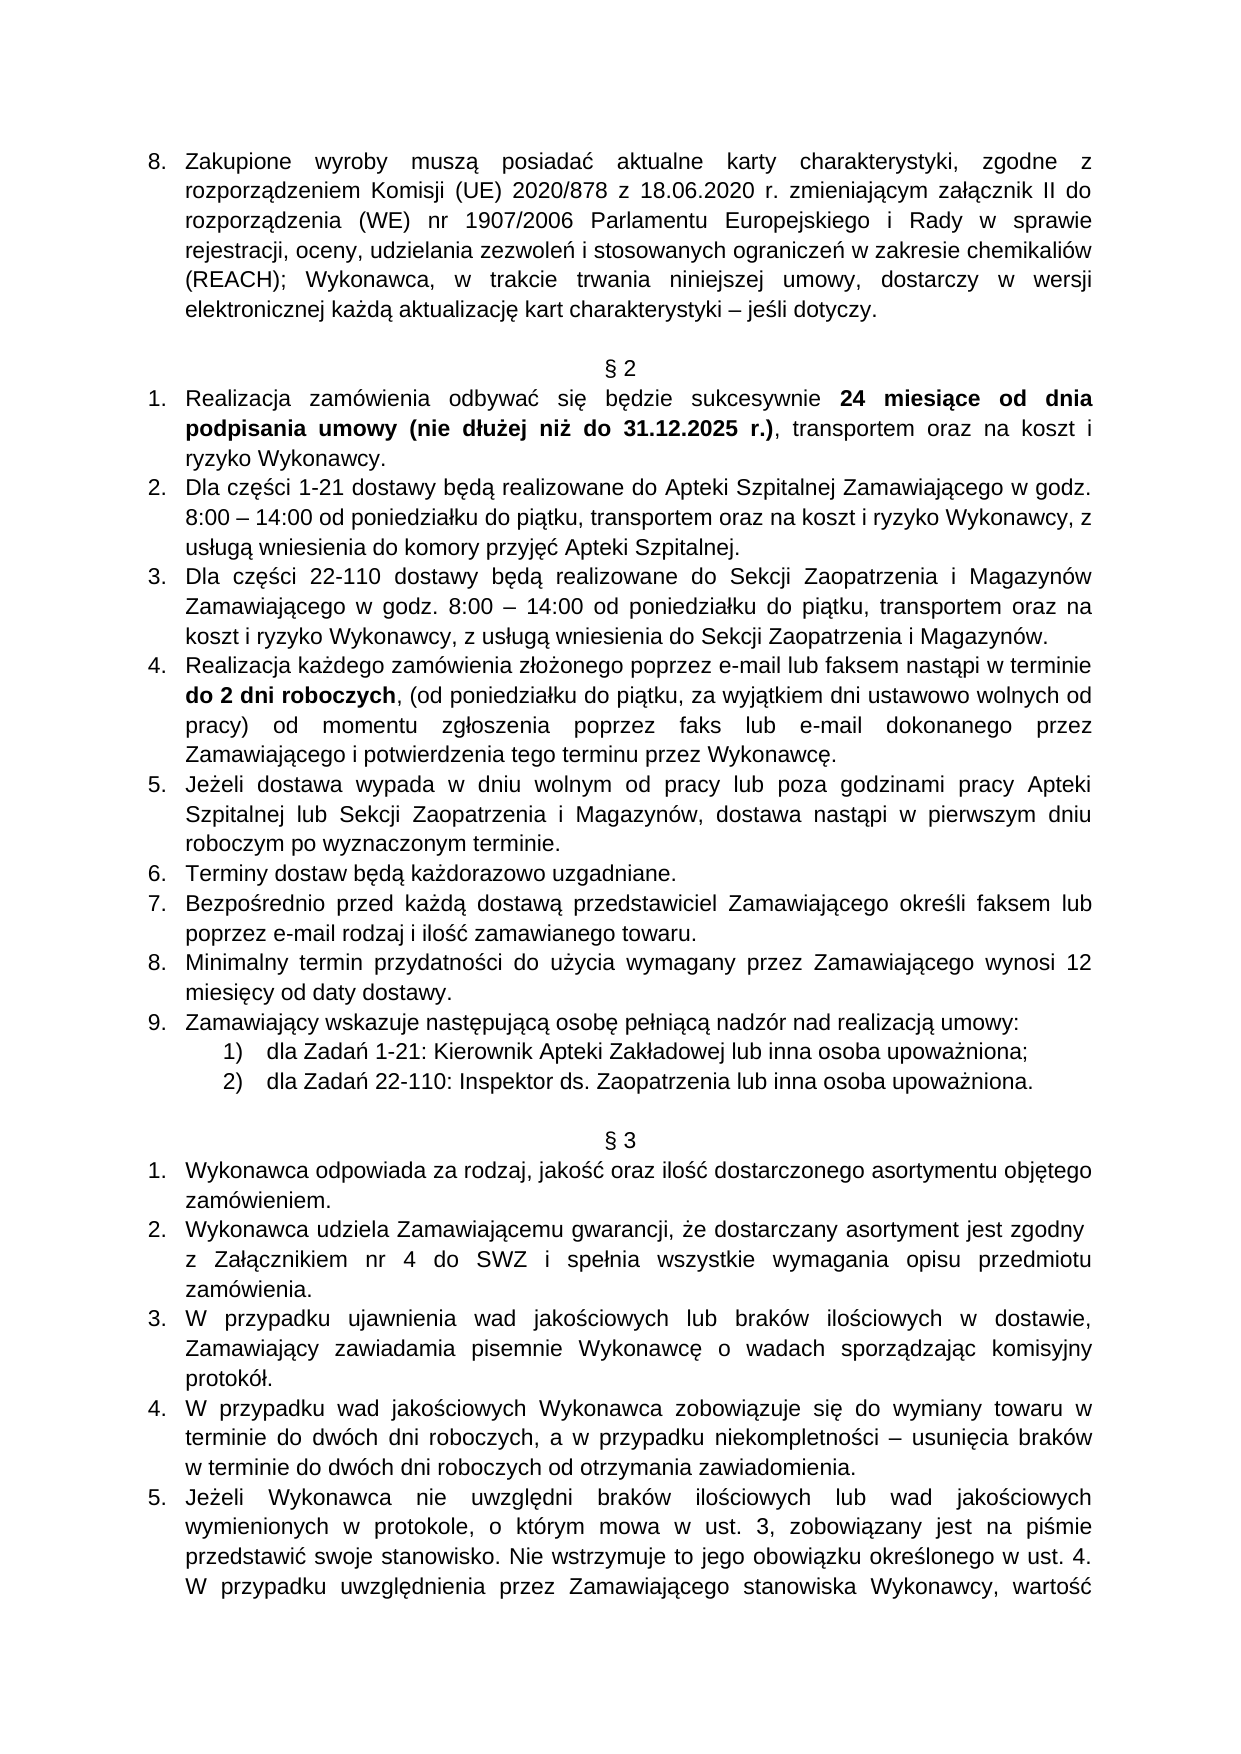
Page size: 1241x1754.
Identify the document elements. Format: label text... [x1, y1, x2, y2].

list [148, 1483, 1093, 1599]
list dla Zadań 1-21: Kierownik Apteki Zakładowej lub inna osoba upoważniona; [223, 1038, 1093, 1064]
text § 2 [148, 355, 1093, 382]
list Bezpośrednio przed każdą dostawą przedstawiciel Zamawiającego określi faksem lub poprzez e-mail rodzaj i ilość zamawianego towaru. [148, 890, 1093, 946]
list Realizacja zamówienia odbywać się będzie sukcesywnie 24 miesiące od dnia podpisania umowy (nie dłużej niż do 31.12.2025 r.), transportem oraz na koszt i ryzyko Wykonawcy. [148, 385, 1093, 471]
list Jeżeli dostawa wypada w dniu wolnym od pracy lub poza godzinami pracy Apteki Szpitalnej lub Sekcji Zaopatrzenia i Magazynów, dostawa nastąpi w pierwszym dniu roboczym po wyznaczonym terminie. [148, 771, 1093, 857]
list Zamawiający wskazuje następującą osobę pełniącą nadzór nad realizacją umowy: [148, 1008, 1093, 1035]
list Dla części 1-21 dostawy będą realizowane do Apteki Szpitalnej Zamawiającego w godz. 8:00 – 14:00 od poniedziałku do piątku, transportem oraz na koszt i ryzyko Wykonawcy, z usługą wniesienia do komory przyjęć Apteki Szpitalnej. [148, 474, 1093, 560]
list Terminy dostaw będą każdorazowo uzgadniane. [148, 860, 1093, 886]
list W przypadku ujawnienia wad jakościowych lub braków ilościowych w dostawie, Zamawiający zawiadamia pisemnie Wykonawcę o wadach sporządzając komisyjny protokół. [148, 1305, 1093, 1391]
list Wykonawca udziela Zamawiającemu gwarancji, że dostarczany asortyment jest zgodny z Załącznikiem nr 4 do SWZ i spełnia wszystkie wymagania opisu przedmiotu zamówienia. [148, 1216, 1093, 1302]
list dla Zadań 22-110: Inspektor ds. Zaopatrzenia lub inna osoba upoważniona. [223, 1068, 1093, 1094]
list W przypadku wad jakościowych Wykonawca zobowiązuje się do wymiany towaru w terminie do dwóch dni roboczych, a w przypadku niekompletności – usunięcia braków w terminie do dwóch dni roboczych od otrzymania zawiadomienia. [148, 1394, 1093, 1480]
list Realizacja każdego zamówienia złożonego poprzez e-mail lub faksem nastąpi w terminie do 2 dni roboczych, (od poniedziałku do piątku, za wyjątkiem dni ustawowo wolnych od pracy) od momentu zgłoszenia poprzez faks lub e-mail dokonanego przez Zamawiającego i potwierdzenia tego terminu przez Wykonawcę. [148, 652, 1093, 768]
list Zakupione wyroby muszą posiadać aktualne karty charakterystyki, zgodne z rozporządzeniem Komisji (UE) 2020/878 z 18.06.2020 r. zmieniającym załącznik II do rozporządzenia (WE) nr 1907/2006 Parlamentu Europejskiego i Rady w sprawie rejestracji, oceny, udzielania zezwoleń i stosowanych ograniczeń w zakresie chemikaliów (REACH); Wykonawca, w trakcie trwania niniejszej umowy, dostarczy w wersji elektronicznej każdą aktualizację kart charakterystyki – jeśli dotyczy. [148, 148, 1093, 322]
text § 3 [148, 1127, 1093, 1154]
list Minimalny termin przydatności do użycia wymagany przez Zamawiającego wynosi 12 miesięcy od daty dostawy. [148, 949, 1093, 1005]
list Dla części 22-110 dostawy będą realizowane do Sekcji Zaopatrzenia i Magazynów Zamawiającego w godz. 8:00 – 14:00 od poniedziałku do piątku, transportem oraz na koszt i ryzyko Wykonawcy, z usługą wniesienia do Sekcji Zaopatrzenia i Magazynów. [148, 563, 1093, 649]
list Wykonawca odpowiada za rodzaj, jakość oraz ilość dostarczonego asortymentu objętego zamówieniem. [148, 1157, 1093, 1213]
